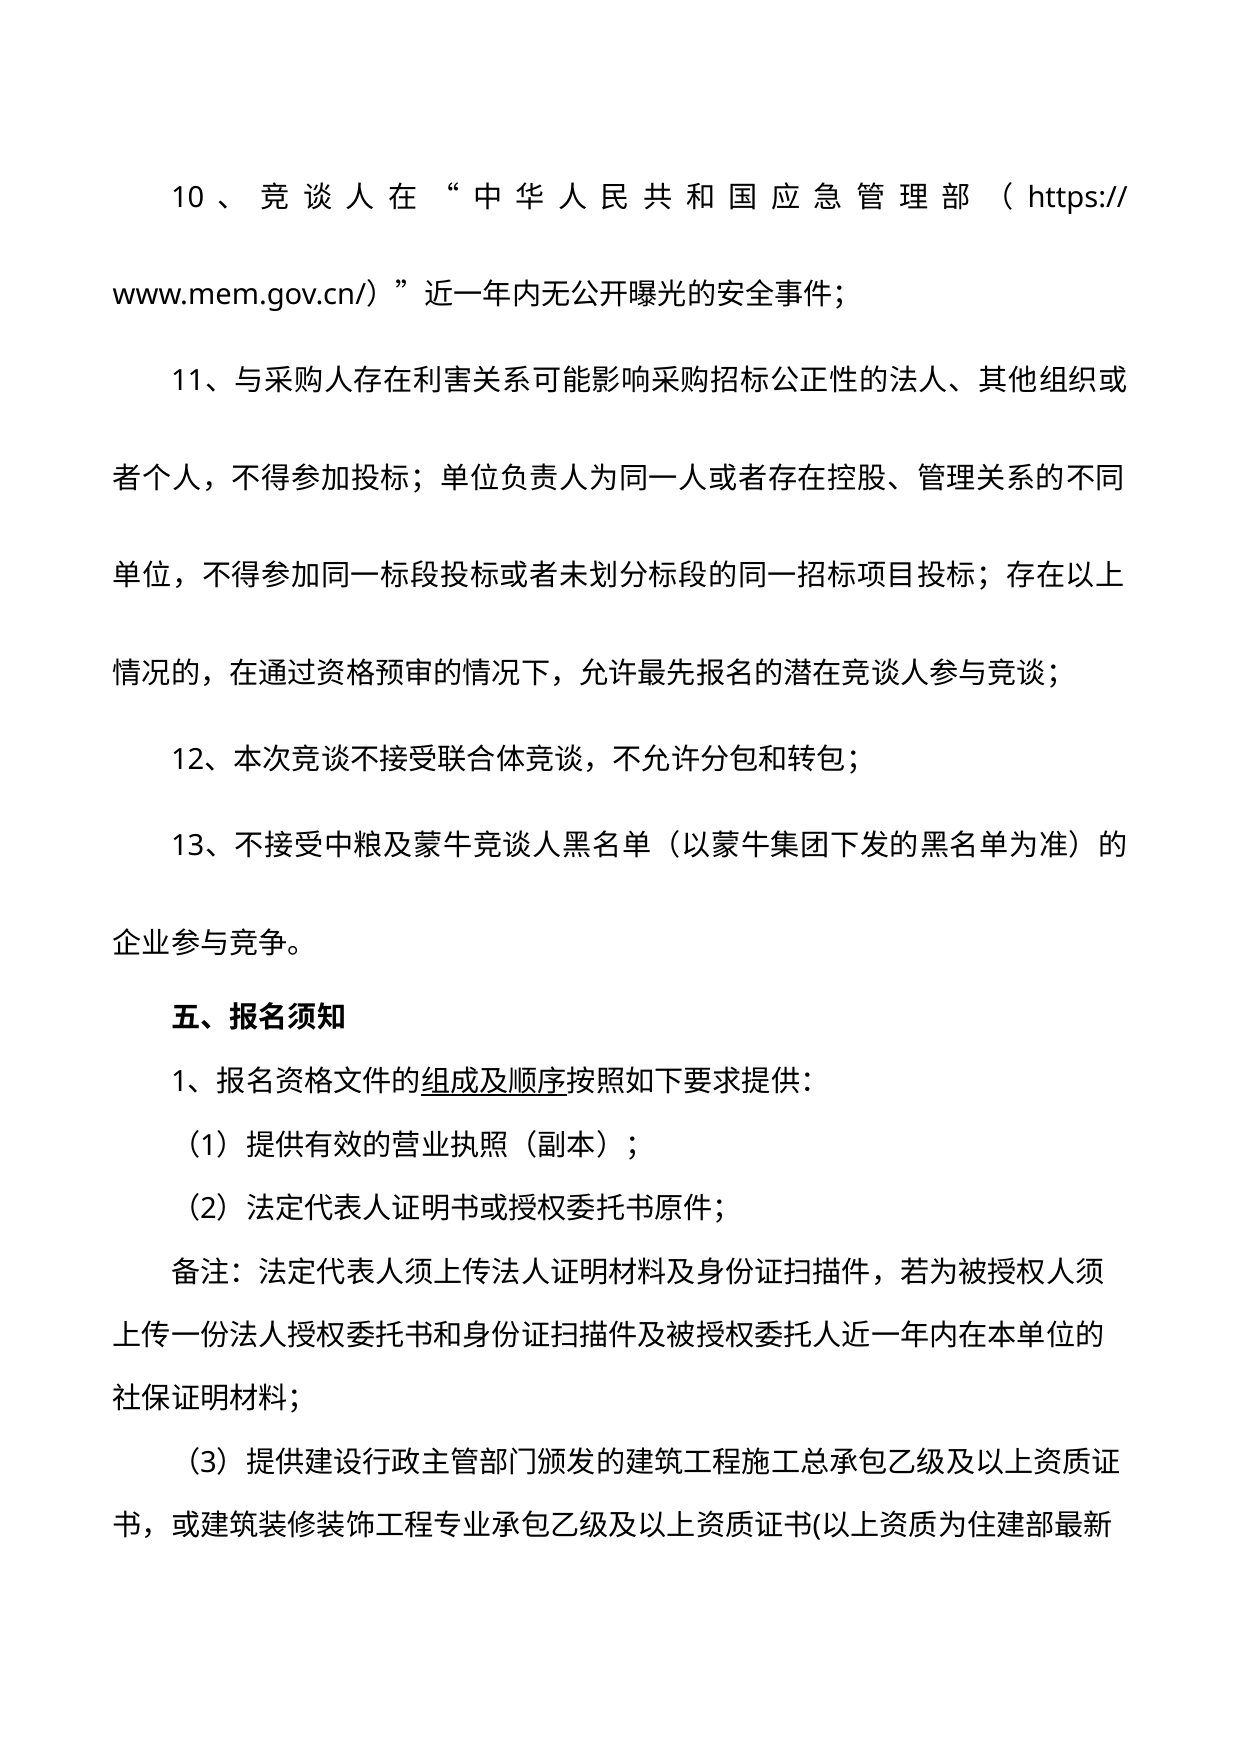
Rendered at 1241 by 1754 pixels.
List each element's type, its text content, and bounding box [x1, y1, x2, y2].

text 1、报名资格文件的组成及顺序按照如下要求提供： [112, 1057, 1128, 1100]
text （1）提供有效的营业执照（副本）； [112, 1121, 1128, 1163]
text （2）法定代表人证明书或授权委托书原件； [112, 1184, 1128, 1227]
text 12、本次竞谈不接受联合体竞谈，不允许分包和转包； [112, 724, 1128, 789]
text 备注：法定代表人须上传法人证明材料及身份证扫描件，若为被授权人须上传一份法人授权委托书和身份证扫描件及被授权委托人近一年内在本单位的社保证明材料； [112, 1248, 1128, 1417]
text 11、与采购人存在利害关系可能影响采购招标公正性的法人、其他组织或者个人，不得参加投标；单位负责人为同一人或者存在控股、管理关系的不同单位，不得参加同一标段投标或者未划分标段的同一招标项目投标；存在以上情况的，在通过资格预审的情况下，允许最先报名的潜在竞谈人参与竞谈； [112, 346, 1128, 703]
text 10、竞谈人在“中华人民共和国应急管理部（https://www.mem.gov.cn/）”近一年内无公开曝光的安全事件； [112, 162, 1128, 324]
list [112, 1438, 1128, 1544]
text 13、不接受中粮及蒙牛竞谈人黑名单（以蒙牛集团下发的黑名单为准）的企业参与竞争。 [112, 810, 1128, 973]
text 五、报名须知 [112, 994, 1128, 1036]
